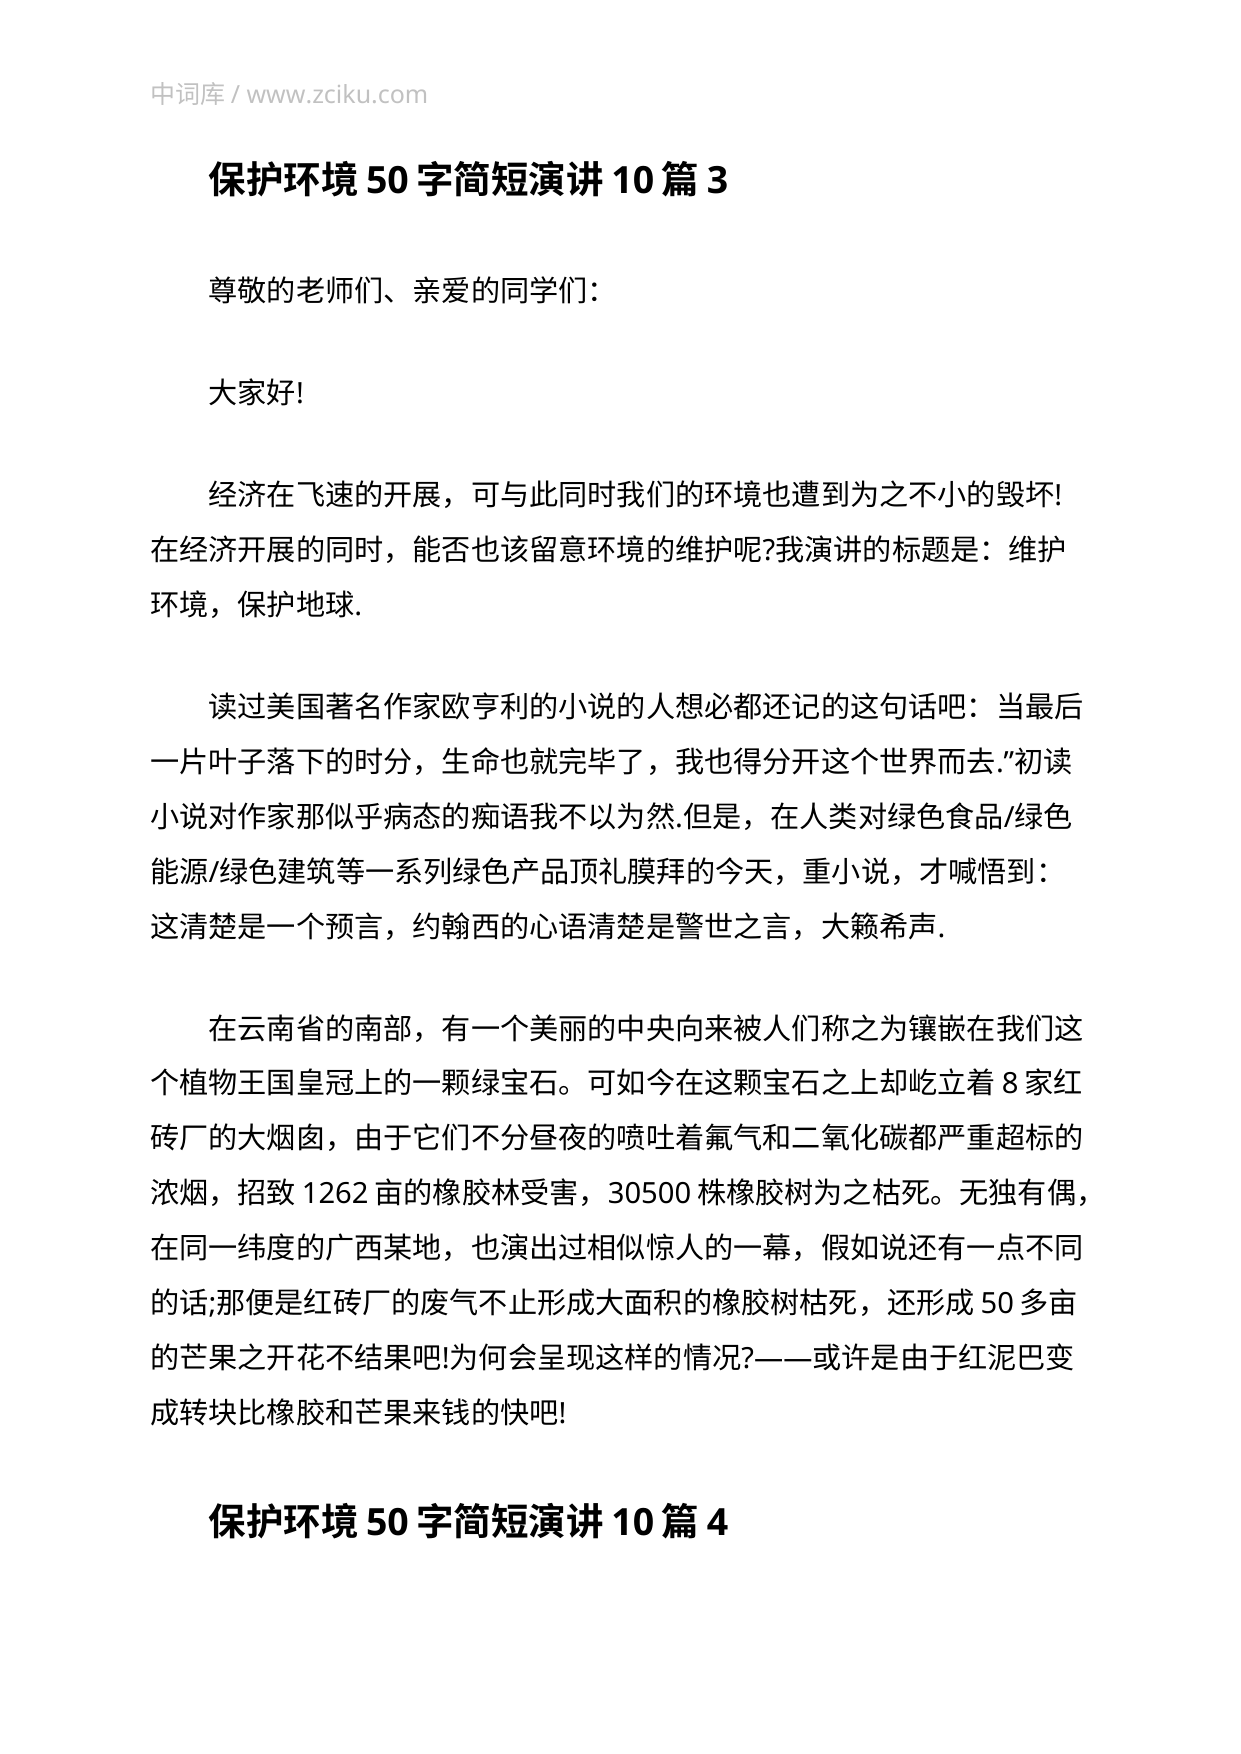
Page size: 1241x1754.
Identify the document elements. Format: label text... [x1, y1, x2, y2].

text 经济在飞速的开展，可与此同时我们的环境也遭到为之不小的毁坏!在经济开展的同时，能否也该留意环境的维护呢?我演讲的标题是：维护环境，保护地球. [150, 471, 1090, 624]
text 大家好! [150, 369, 1090, 412]
text 在云南省的南部，有一个美丽的中央向来被人们称之为镶嵌在我们这个植物王国皇冠上的一颗绿宝石。可如今在这颗宝石之上却屹立着8家红砖厂的大烟囱，由于它们不分昼夜的喷吐着氟气和二氧化碳都严重超标的浓烟，招致1262亩的橡胶林受害，30500株橡胶树为之枯死。无独有偶，在同一纬度的广西某地，也演出过相似惊人的一幕，假如说还有一点不同的话;那便是红砖厂的废气不止形成大面积的橡胶树枯死，还形成50多亩的芒果之开花不结果吧!为何会呈现这样的情况?——或许是由于红泥巴变成转块比橡胶和芒果来钱的快吧! [150, 1005, 1090, 1432]
text 保护环境50字简短演讲10篇4 [150, 1492, 1090, 1546]
text 尊敬的老师们、亲爱的同学们： [150, 268, 1090, 310]
text 保护环境50字简短演讲10篇3 [150, 150, 1090, 204]
text 读过美国著名作家欧亨利的小说的人想必都还记的这句话吧：当最后一片叶子落下的时分，生命也就完毕了，我也得分开这个世界而去.”初读小说对作家那似乎病态的痴语我不以为然.但是，在人类对绿色食品/绿色能源/绿色建筑等一系列绿色产品顶礼膜拜的今天，重小说，才喊悟到：这清楚是一个预言，约翰西的心语清楚是警世之言，大籁希声. [150, 683, 1090, 946]
